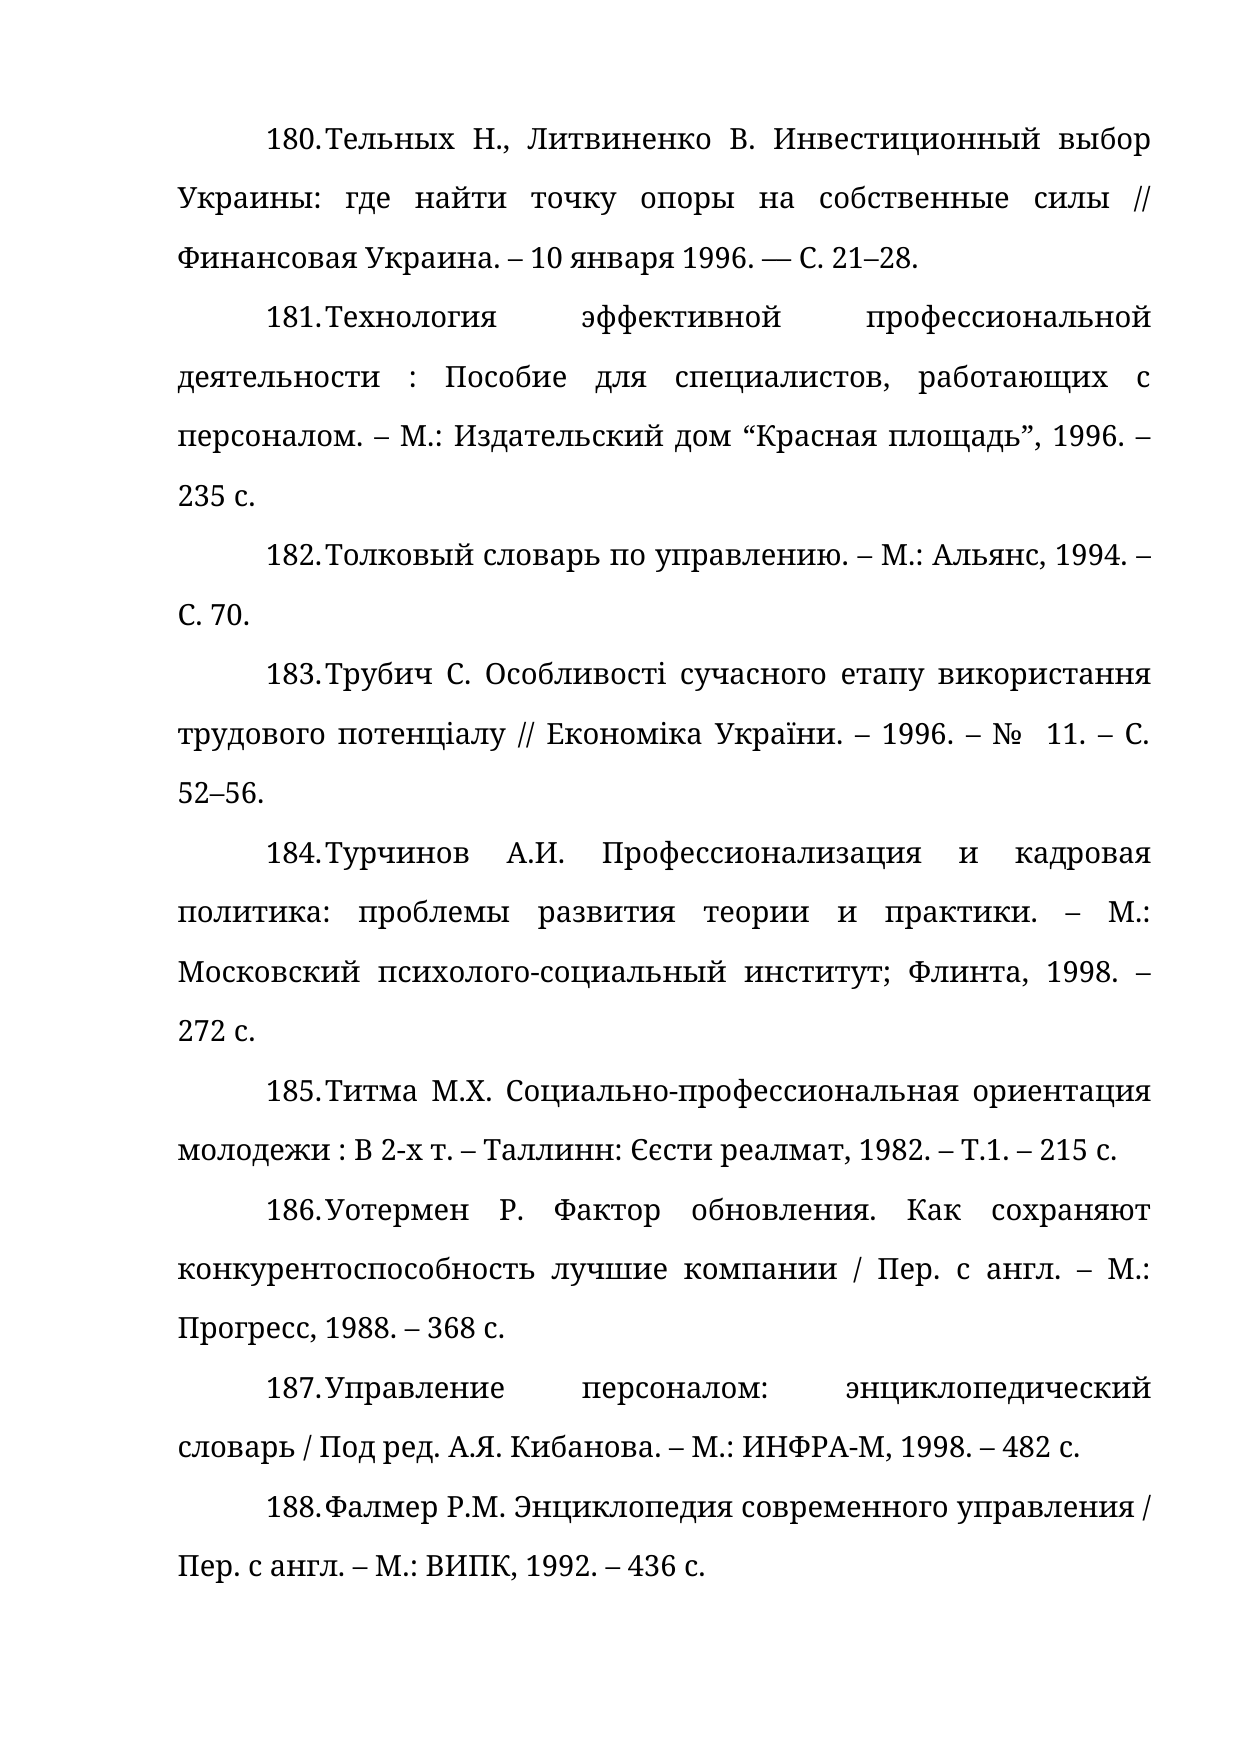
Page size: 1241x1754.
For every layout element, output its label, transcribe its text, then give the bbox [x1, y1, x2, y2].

list Фалмер Р.М. Энциклопедия современного управления / Пер. с англ. – М.: ВИПК, 1992. – 436 с. [177, 1486, 1152, 1585]
list Тельных Н., Литвиненко В. Инвестиционный выбор Украины: где найти точку опоры на собственные силы // Финансовая Украина. – 10 января 1996. –– С. 21–28. [177, 118, 1152, 277]
list Технология эффективной профессиональной деятельности : Пособие для специалистов, работающих с персоналом. – М.: Издательский дом “Красная площадь”, 1996. – 235 с. [177, 297, 1152, 515]
list Титма М.Х. Социально-профессиональная ориентация молодежи : В 2-х т. – Таллинн: Єєсти реалмат, 1982. – Т.1. – 215 с. [177, 1070, 1152, 1169]
list Уотермен Р. Фактор обновления. Как сохраняют конкурентоспособность лучшие компании / Пер. с англ. – М.: Прогресс, 1988. – 368 с. [177, 1189, 1152, 1347]
list Турчинов А.И. Профессионализация и кадровая политика: проблемы развития теории и практики. – М.: Московский психолого-социальный институт; Флинта, 1998. – 272 с. [177, 832, 1152, 1050]
list Трубич С. Особливості сучасного етапу використання трудового потенціалу // Економіка України. – 1996. – № 11. – С. 52–56. [177, 653, 1152, 812]
list Управление персоналом: энциклопедический словарь / Под ред. А.Я. Кибанова. – М.: ИНФРА-М, 1998. – 482 c. [177, 1367, 1152, 1466]
list Толковый словарь по управлению. – М.: Альянс, 1994. – С. 70. [177, 534, 1152, 634]
